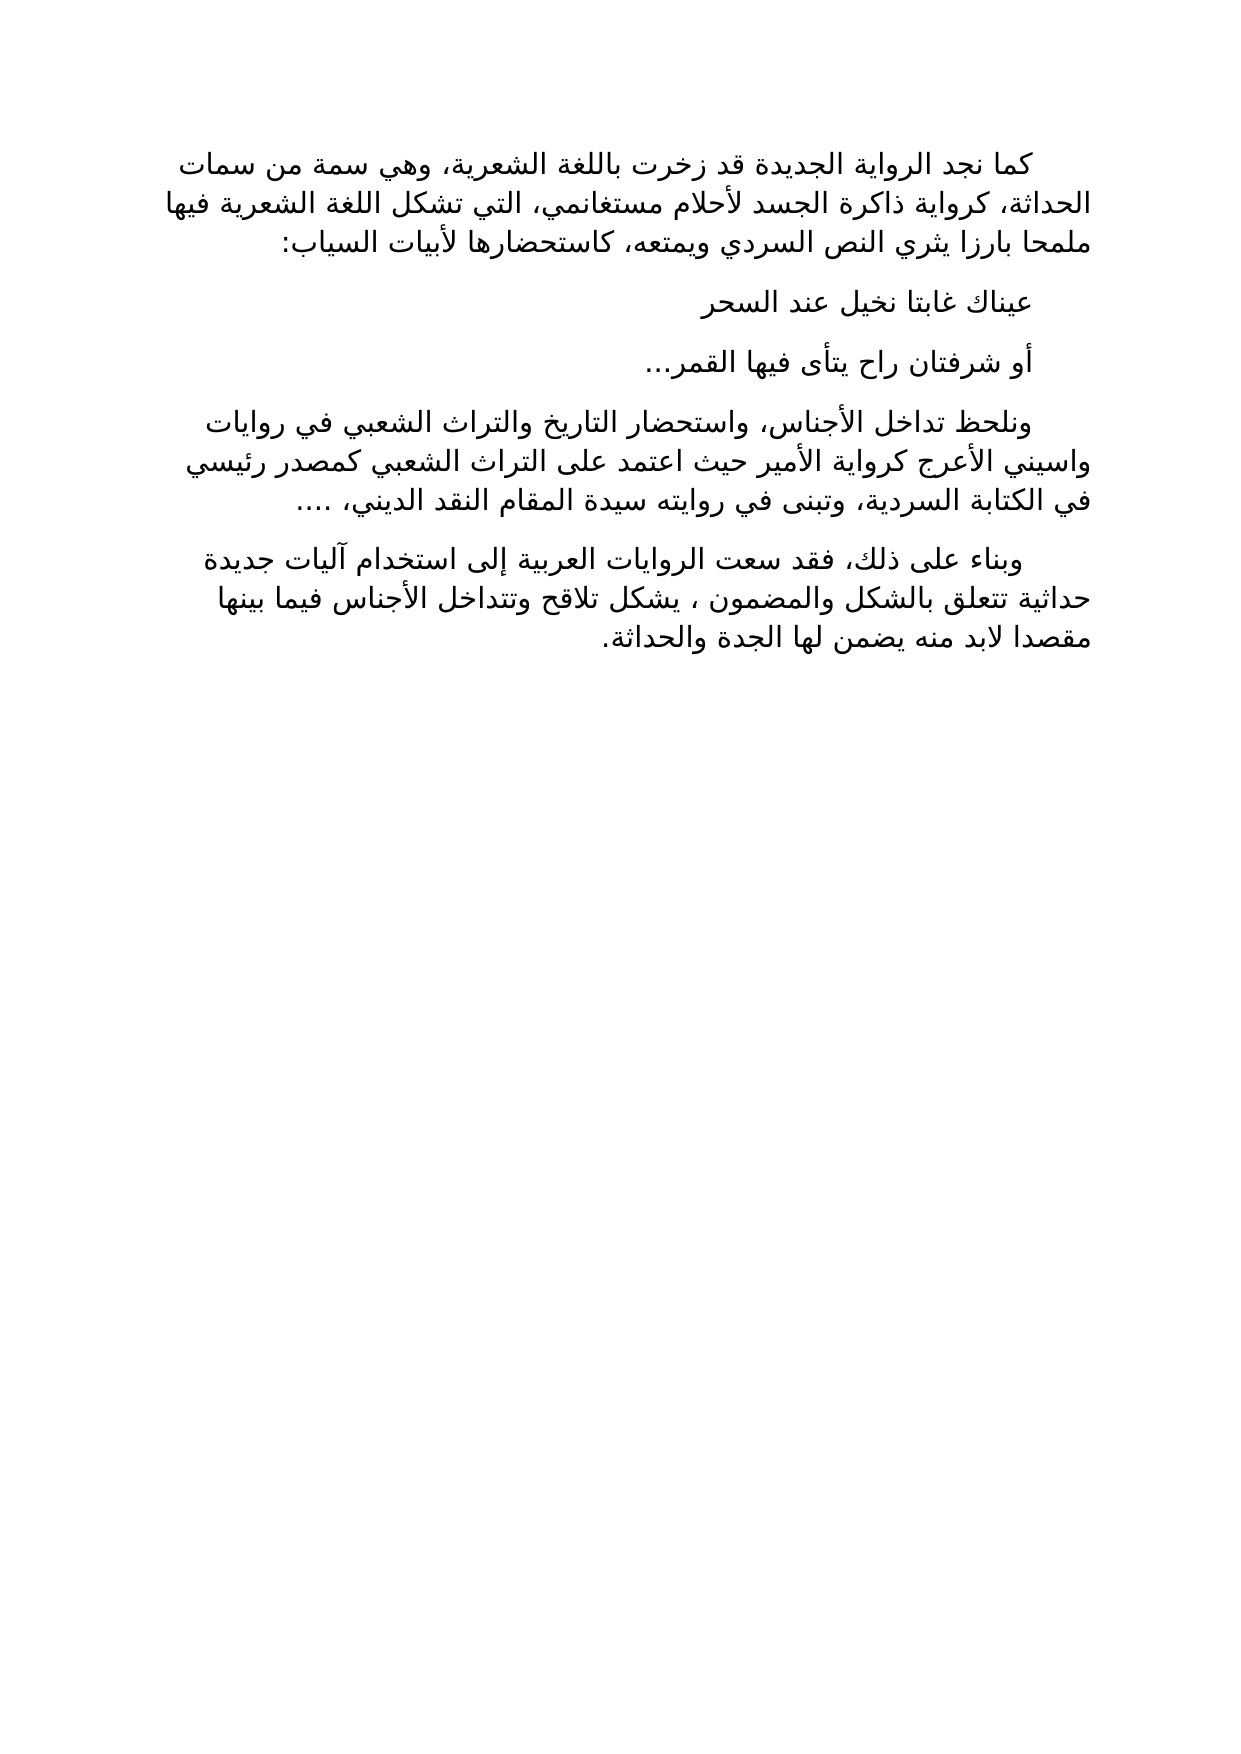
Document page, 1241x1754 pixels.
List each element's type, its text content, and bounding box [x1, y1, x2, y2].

text عيناك غابتا نخيل عند السحر [148, 285, 1093, 319]
text وبناء على ذلك، فقد سعت الروايات العربية إلى استخدام آليات جديدة حداثية تتعلق بالشكل والمضمون ، يشكل تلاقح وتتداخل الأجناس فيما بينها مقصدا لابد منه يضمن لها الجدة والحداثة. [148, 543, 1093, 654]
text كما نجد الرواية الجديدة قد زخرت باللغة الشعرية، وهي سمة من سمات الحداثة، كرواية ذاكرة الجسد لأحلام مستغانمي، التي تشكل اللغة الشعرية فيها ملمحا بارزا يثري النص السردي ويمتعه، كاستحضارها لأبيات السياب: [148, 148, 1093, 259]
text ونلحظ تداخل الأجناس، واستحضار التاريخ والتراث الشعبي في روايات واسيني الأعرج كرواية الأمير حيث اعتمد على التراث الشعبي كمصدر رئيسي في الكتابة السردية، وتبنى في روايته سيدة المقام النقد الديني، .... [148, 405, 1093, 517]
text أو شرفتان راح يتأى فيها القمر... [148, 345, 1093, 379]
